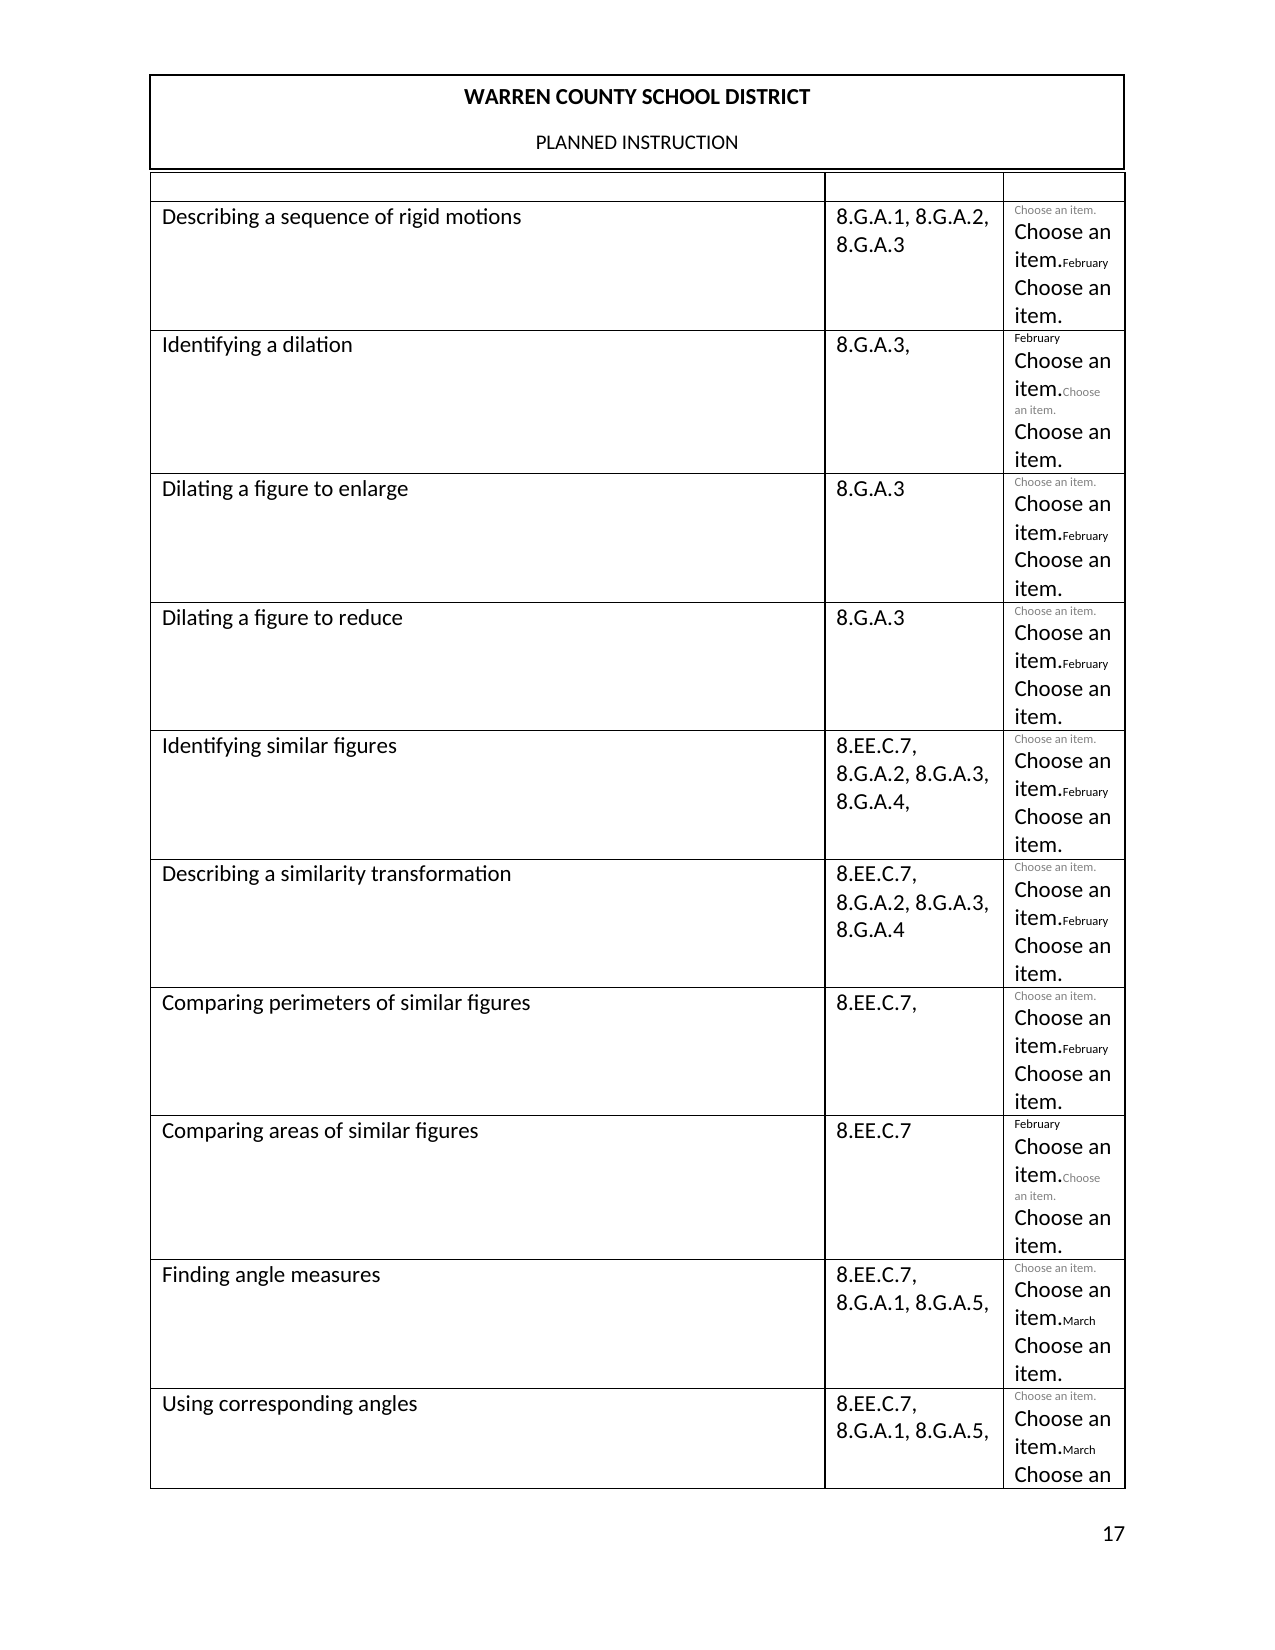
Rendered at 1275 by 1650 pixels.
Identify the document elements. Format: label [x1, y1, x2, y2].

table_cell [1004, 1260, 1124, 1388]
table_cell [1004, 331, 1124, 473]
table_cell [1004, 603, 1124, 730]
table_cell [1004, 474, 1124, 602]
table_cell [1004, 731, 1124, 858]
table_cell [1004, 988, 1124, 1115]
table_cell [1004, 1389, 1124, 1488]
table_cell [1004, 860, 1124, 987]
table_cell [1004, 173, 1124, 201]
table_cell [1004, 1116, 1124, 1259]
table_cell [1004, 202, 1124, 329]
